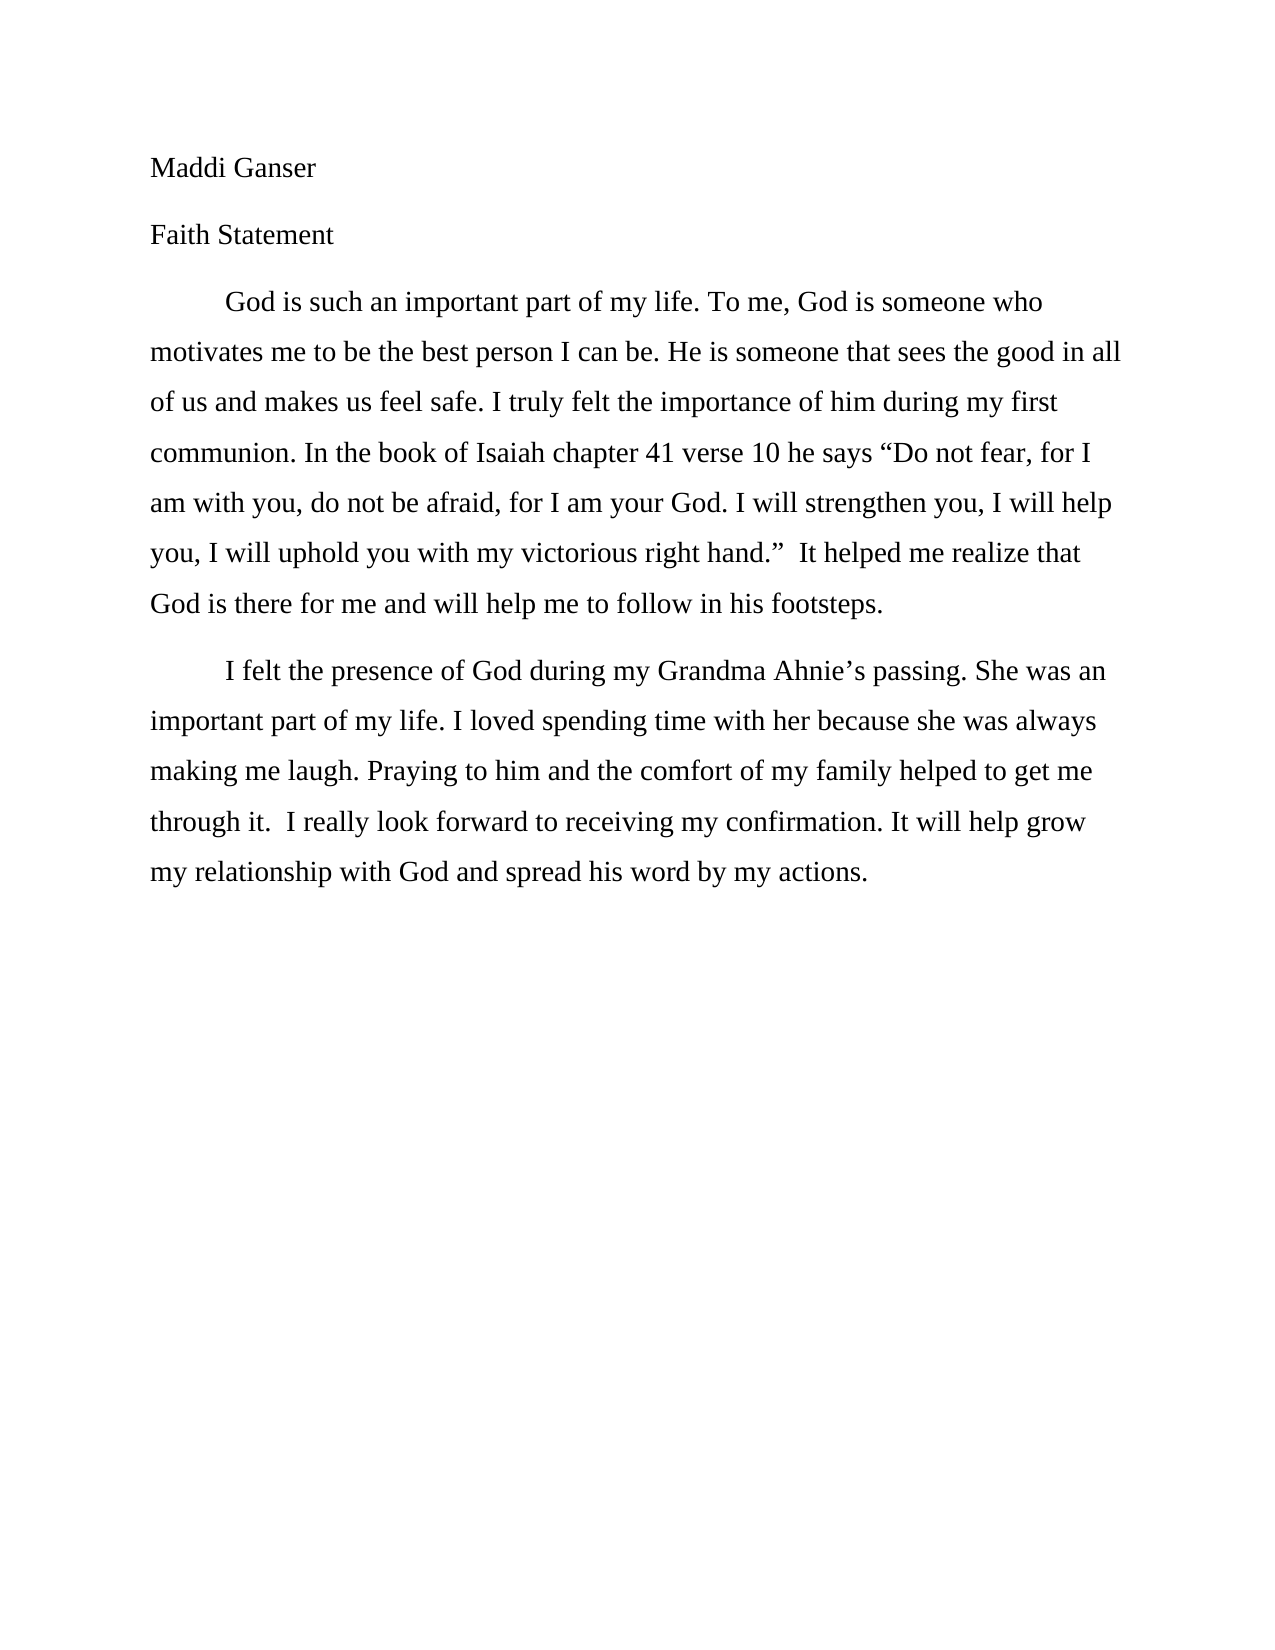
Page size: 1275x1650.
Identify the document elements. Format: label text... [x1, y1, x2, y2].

text God is such an important part of my life. To me, God is someone who motivates me to be the best person I can be. He is someone that sees the good in all of us and makes us feel safe. I truly felt the importance of him during my first communion. In the book of Isaiah chapter 41 verse 10 he says “Do not fear, for I am with you, do not be afraid, for I am your God. I will strengthen you, I will help you, I will uphold you with my victorious right hand.” It helped me realize that God is there for me and will help me to follow in his footsteps. [150, 284, 1125, 619]
text Maddi Ganser [150, 150, 1125, 183]
text Faith Statement [150, 217, 1125, 251]
text I felt the presence of God during my Grandma Ahnie’s passing. She was an important part of my life. I loved spending time with her because she was always making me laugh. Praying to him and the comfort of my family helped to get me through it. I really look forward to receiving my confirmation. It will help grow my relationship with God and spread his word by my actions. [150, 653, 1125, 888]
